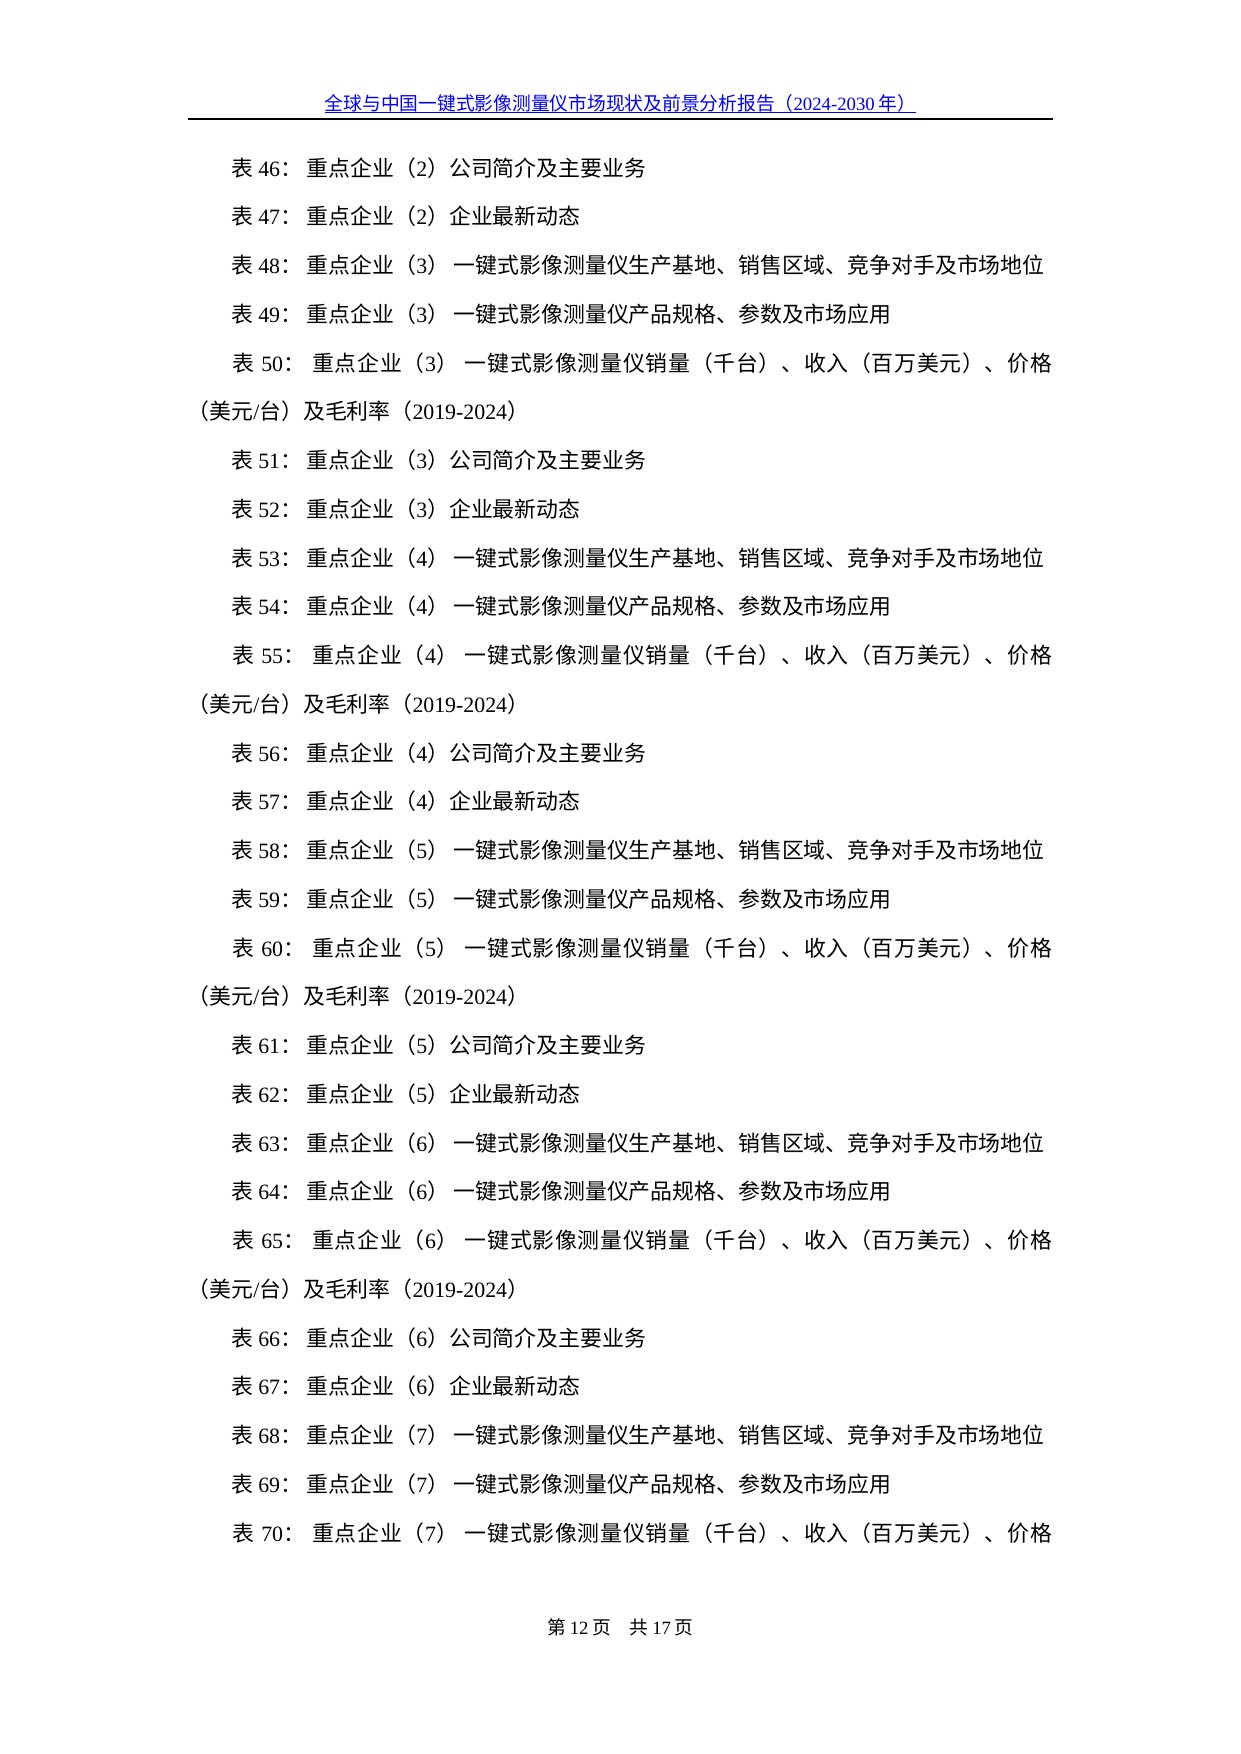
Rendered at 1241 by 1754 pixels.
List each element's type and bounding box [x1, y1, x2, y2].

text [187, 150, 1053, 1548]
